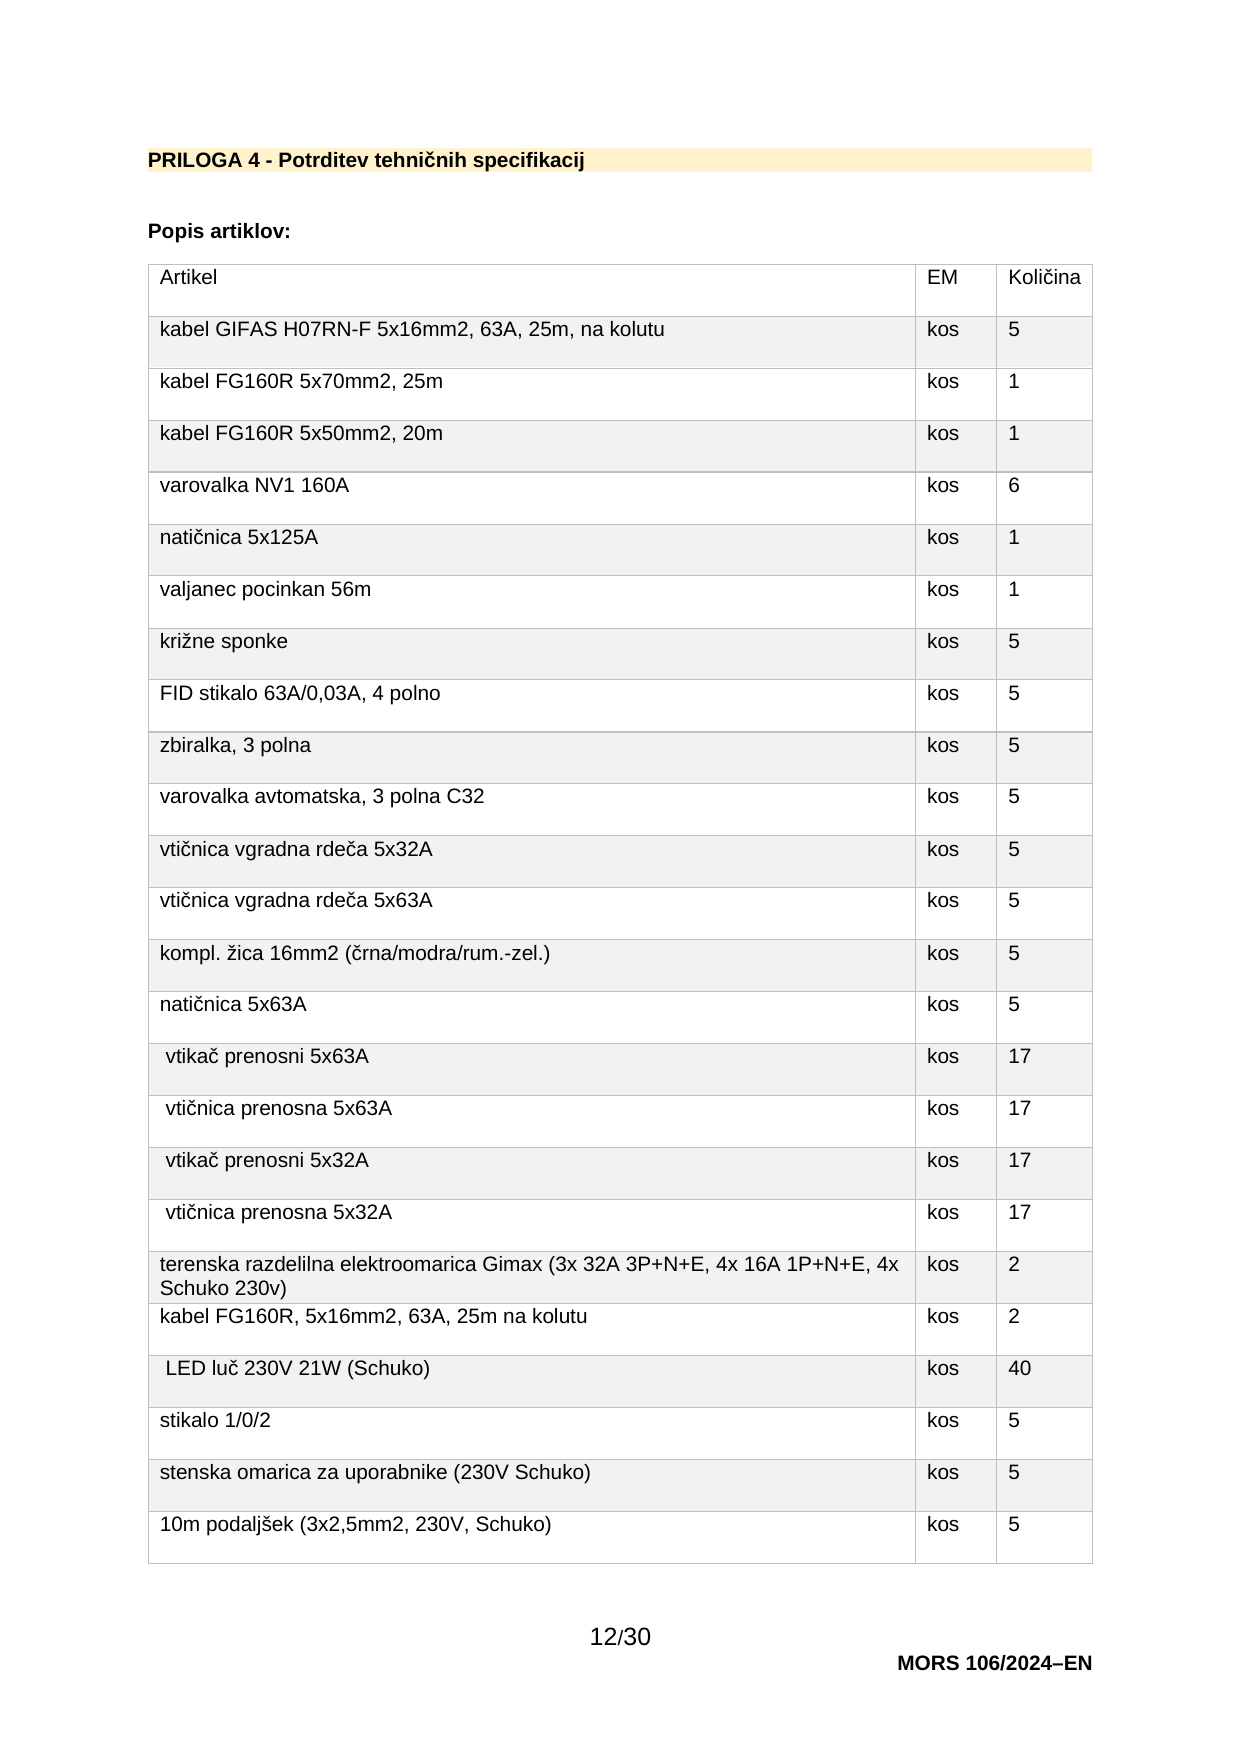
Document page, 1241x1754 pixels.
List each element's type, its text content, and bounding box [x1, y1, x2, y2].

table_cell 5 [997, 992, 1092, 1043]
table_cell kos [916, 784, 996, 835]
table_cell 2 [997, 1252, 1092, 1303]
table_cell kabel FG160R 5x70mm2, 25m [149, 369, 915, 419]
table_cell 17 [997, 1096, 1092, 1147]
table_cell FID stikalo 63A/0,03A, 4 polno [149, 680, 915, 731]
table_cell kos [916, 680, 996, 731]
table_cell LED luč 230V 21W (Schuko) [149, 1356, 915, 1407]
text PRILOGA 4 - Potrditev tehničnih specifikacij [148, 148, 1092, 172]
table_cell 17 [997, 1044, 1092, 1095]
table_cell kos [916, 888, 996, 939]
table_cell valjanec pocinkan 56m [149, 576, 915, 627]
table_cell vtičnica vgradna rdeča 5x32A [149, 836, 915, 887]
table_cell natičnica 5x125A [149, 525, 915, 575]
table_cell terenska razdelilna elektroomarica Gimax (3x 32A 3P+N+E, 4x 16A 1P+N+E, 4x Schuko 230v) [149, 1252, 915, 1303]
table_cell kos [916, 940, 996, 991]
table_cell 2 [997, 1304, 1092, 1355]
table_cell vtičnica prenosna 5x32A [149, 1200, 915, 1251]
table_cell kos [916, 1044, 996, 1095]
table_cell 5 [997, 784, 1092, 835]
table_cell kos [916, 421, 996, 471]
text Popis artiklov: [148, 219, 1092, 243]
table_cell kos [916, 1460, 996, 1511]
table_cell kos [916, 1148, 996, 1199]
table_cell kos [916, 1408, 996, 1459]
table_cell kos [916, 1356, 996, 1407]
table_cell kos [916, 317, 996, 367]
table_cell 5 [997, 1460, 1092, 1511]
table_header Količina [997, 265, 1092, 316]
table_cell 1 [997, 576, 1092, 627]
table_cell 1 [997, 525, 1092, 575]
table_cell 5 [997, 1512, 1092, 1563]
table_cell kos [916, 1512, 996, 1563]
table_cell križne sponke [149, 629, 915, 679]
table_cell kompl. žica 16mm2 (črna/modra/rum.-zel.) [149, 940, 915, 991]
table_cell 17 [997, 1148, 1092, 1199]
table_cell 5 [997, 629, 1092, 679]
table_cell kos [916, 369, 996, 419]
table_cell kos [916, 525, 996, 575]
table_cell kabel GIFAS H07RN-F 5x16mm2, 63A, 25m, na kolutu [149, 317, 915, 367]
table_cell 5 [997, 940, 1092, 991]
table_cell varovalka avtomatska, 3 polna C32 [149, 784, 915, 835]
table_cell kos [916, 1200, 996, 1251]
table_cell kos [916, 1096, 996, 1147]
table_cell stenska omarica za uporabnike (230V Schuko) [149, 1460, 915, 1511]
table_cell 17 [997, 1200, 1092, 1251]
table_cell varovalka NV1 160A [149, 473, 915, 523]
table_header Artikel [149, 265, 915, 316]
table_cell vtičnica vgradna rdeča 5x63A [149, 888, 915, 939]
table_cell vtikač prenosni 5x32A [149, 1148, 915, 1199]
table_cell 5 [997, 733, 1092, 783]
table_cell 5 [997, 1408, 1092, 1459]
table_cell kos [916, 836, 996, 887]
table_cell vtičnica prenosna 5x63A [149, 1096, 915, 1147]
table_cell 5 [997, 680, 1092, 731]
table_cell kos [916, 733, 996, 783]
table_header EM [916, 265, 996, 316]
table_cell kos [916, 1304, 996, 1355]
table_cell kos [916, 629, 996, 679]
table_cell kos [916, 1252, 996, 1303]
table_cell stikalo 1/0/2 [149, 1408, 915, 1459]
table_cell 6 [997, 473, 1092, 523]
table_cell kabel FG160R 5x50mm2, 20m [149, 421, 915, 471]
table_cell kos [916, 473, 996, 523]
table_cell natičnica 5x63A [149, 992, 915, 1043]
table_cell 5 [997, 317, 1092, 367]
table_cell 1 [997, 369, 1092, 419]
table_cell vtikač prenosni 5x63A [149, 1044, 915, 1095]
table_cell zbiralka, 3 polna [149, 733, 915, 783]
table_cell 40 [997, 1356, 1092, 1407]
table_cell kos [916, 992, 996, 1043]
table_cell 5 [997, 888, 1092, 939]
table_cell 1 [997, 421, 1092, 471]
table_cell kabel FG160R, 5x16mm2, 63A, 25m na kolutu [149, 1304, 915, 1355]
table_cell kos [916, 576, 996, 627]
table_cell 5 [997, 836, 1092, 887]
table_cell 10m podaljšek (3x2,5mm2, 230V, Schuko) [149, 1512, 915, 1563]
